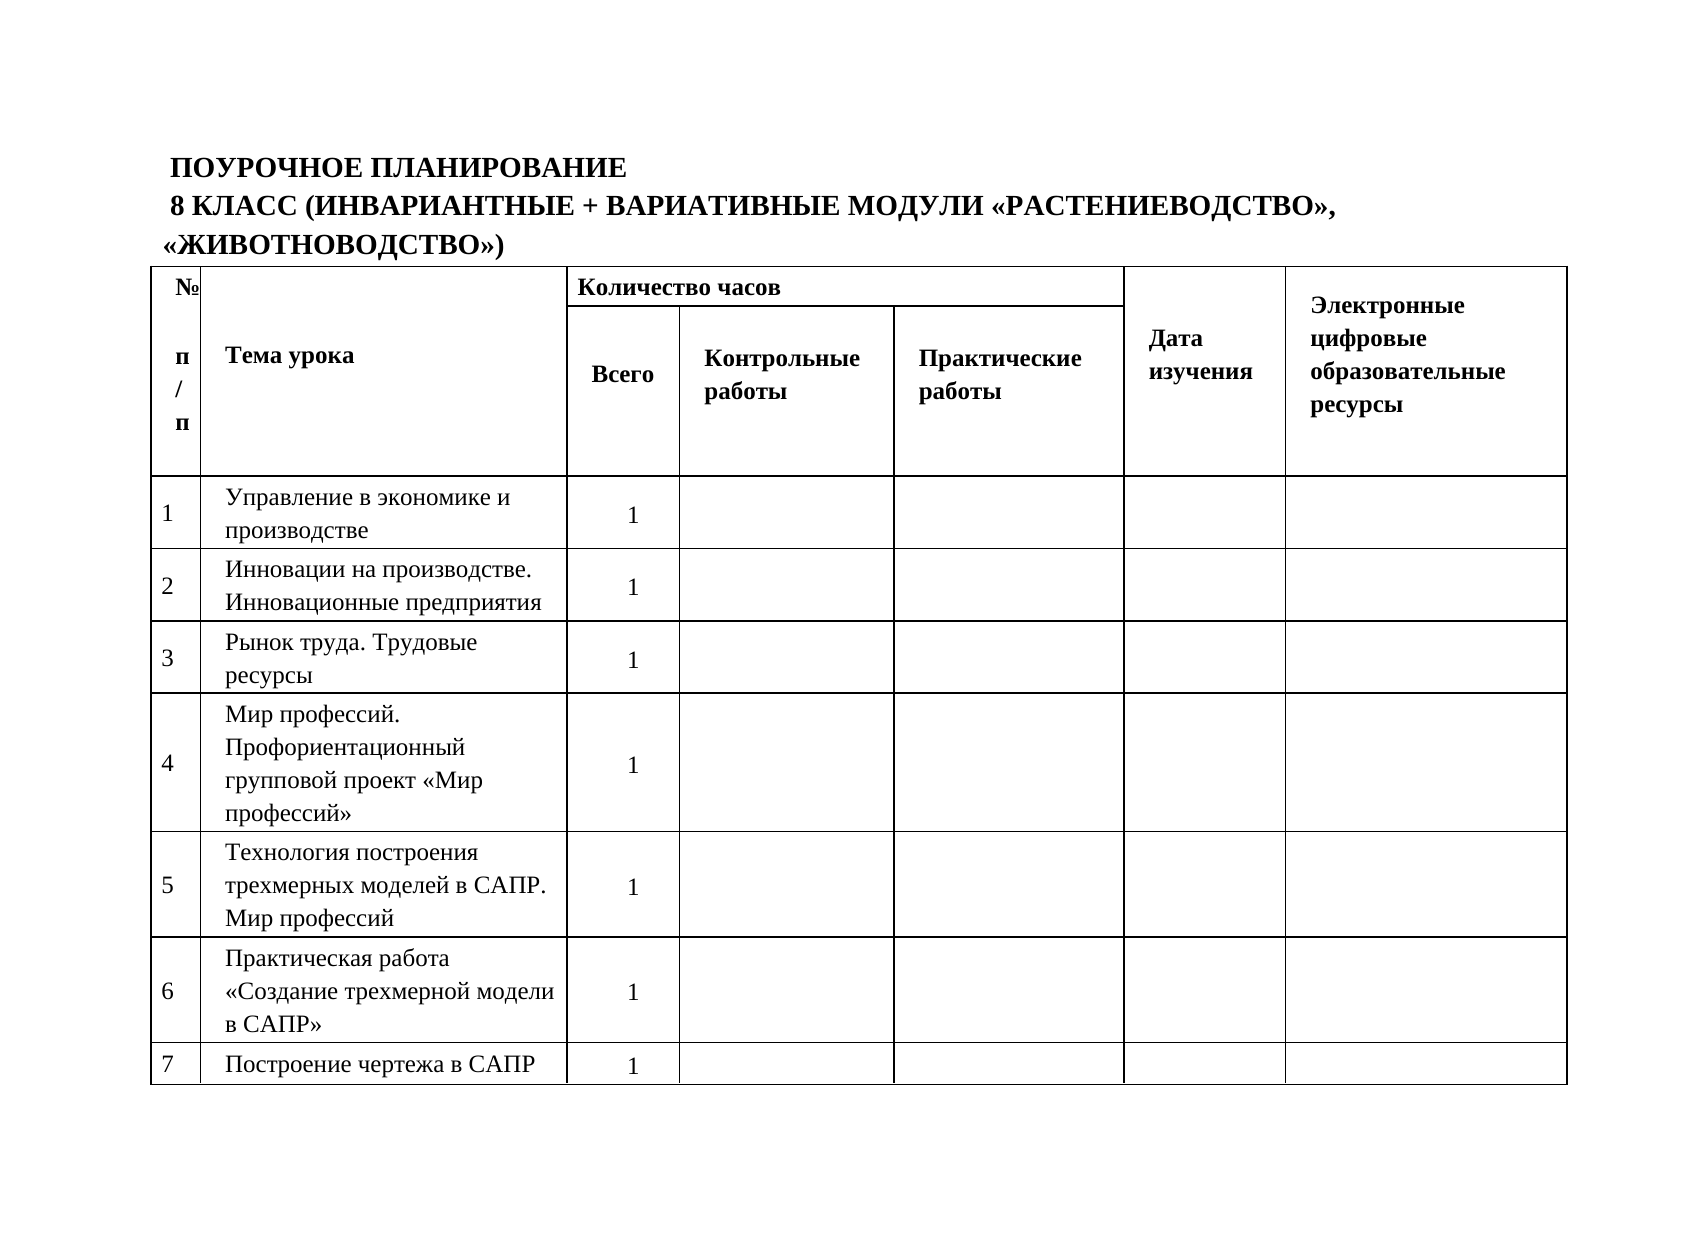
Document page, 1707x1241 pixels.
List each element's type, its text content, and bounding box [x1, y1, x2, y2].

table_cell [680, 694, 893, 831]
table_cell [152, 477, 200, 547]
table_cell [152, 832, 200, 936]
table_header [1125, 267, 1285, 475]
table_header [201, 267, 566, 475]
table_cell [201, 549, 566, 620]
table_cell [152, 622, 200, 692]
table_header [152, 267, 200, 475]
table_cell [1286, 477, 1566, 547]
text 8 КЛАСС (ИНВАРИАНТНЫЕ + ВАРИАТИВНЫЕ МОДУЛИ «РАСТЕНИЕВОДСТВО», «ЖИВОТНОВОДСТВО») [162, 188, 1557, 261]
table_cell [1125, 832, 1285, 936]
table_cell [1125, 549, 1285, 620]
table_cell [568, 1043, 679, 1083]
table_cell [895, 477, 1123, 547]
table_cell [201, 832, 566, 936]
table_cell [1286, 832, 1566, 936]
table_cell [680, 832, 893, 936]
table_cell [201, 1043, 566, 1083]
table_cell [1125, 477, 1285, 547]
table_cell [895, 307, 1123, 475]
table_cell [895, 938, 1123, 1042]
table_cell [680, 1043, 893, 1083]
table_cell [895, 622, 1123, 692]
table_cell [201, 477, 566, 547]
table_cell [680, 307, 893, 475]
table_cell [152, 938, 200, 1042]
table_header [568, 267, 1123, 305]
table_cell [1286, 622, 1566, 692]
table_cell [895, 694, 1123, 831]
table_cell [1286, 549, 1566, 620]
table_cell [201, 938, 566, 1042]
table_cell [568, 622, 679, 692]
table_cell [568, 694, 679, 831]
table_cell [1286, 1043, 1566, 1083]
text ПОУРОЧНОЕ ПЛАНИРОВАНИЕ [162, 150, 1557, 183]
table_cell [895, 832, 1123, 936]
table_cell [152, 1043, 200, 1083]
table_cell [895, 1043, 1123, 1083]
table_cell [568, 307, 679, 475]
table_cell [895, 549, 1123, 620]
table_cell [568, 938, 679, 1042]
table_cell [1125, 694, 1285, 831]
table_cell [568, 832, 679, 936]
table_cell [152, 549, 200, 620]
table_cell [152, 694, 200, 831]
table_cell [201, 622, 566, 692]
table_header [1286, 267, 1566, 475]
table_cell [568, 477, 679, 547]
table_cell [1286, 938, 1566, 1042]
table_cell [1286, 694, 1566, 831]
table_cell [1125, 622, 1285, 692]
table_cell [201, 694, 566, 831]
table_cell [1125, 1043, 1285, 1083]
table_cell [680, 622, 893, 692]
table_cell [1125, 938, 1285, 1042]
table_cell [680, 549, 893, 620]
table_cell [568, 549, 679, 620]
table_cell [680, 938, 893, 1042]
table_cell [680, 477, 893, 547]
